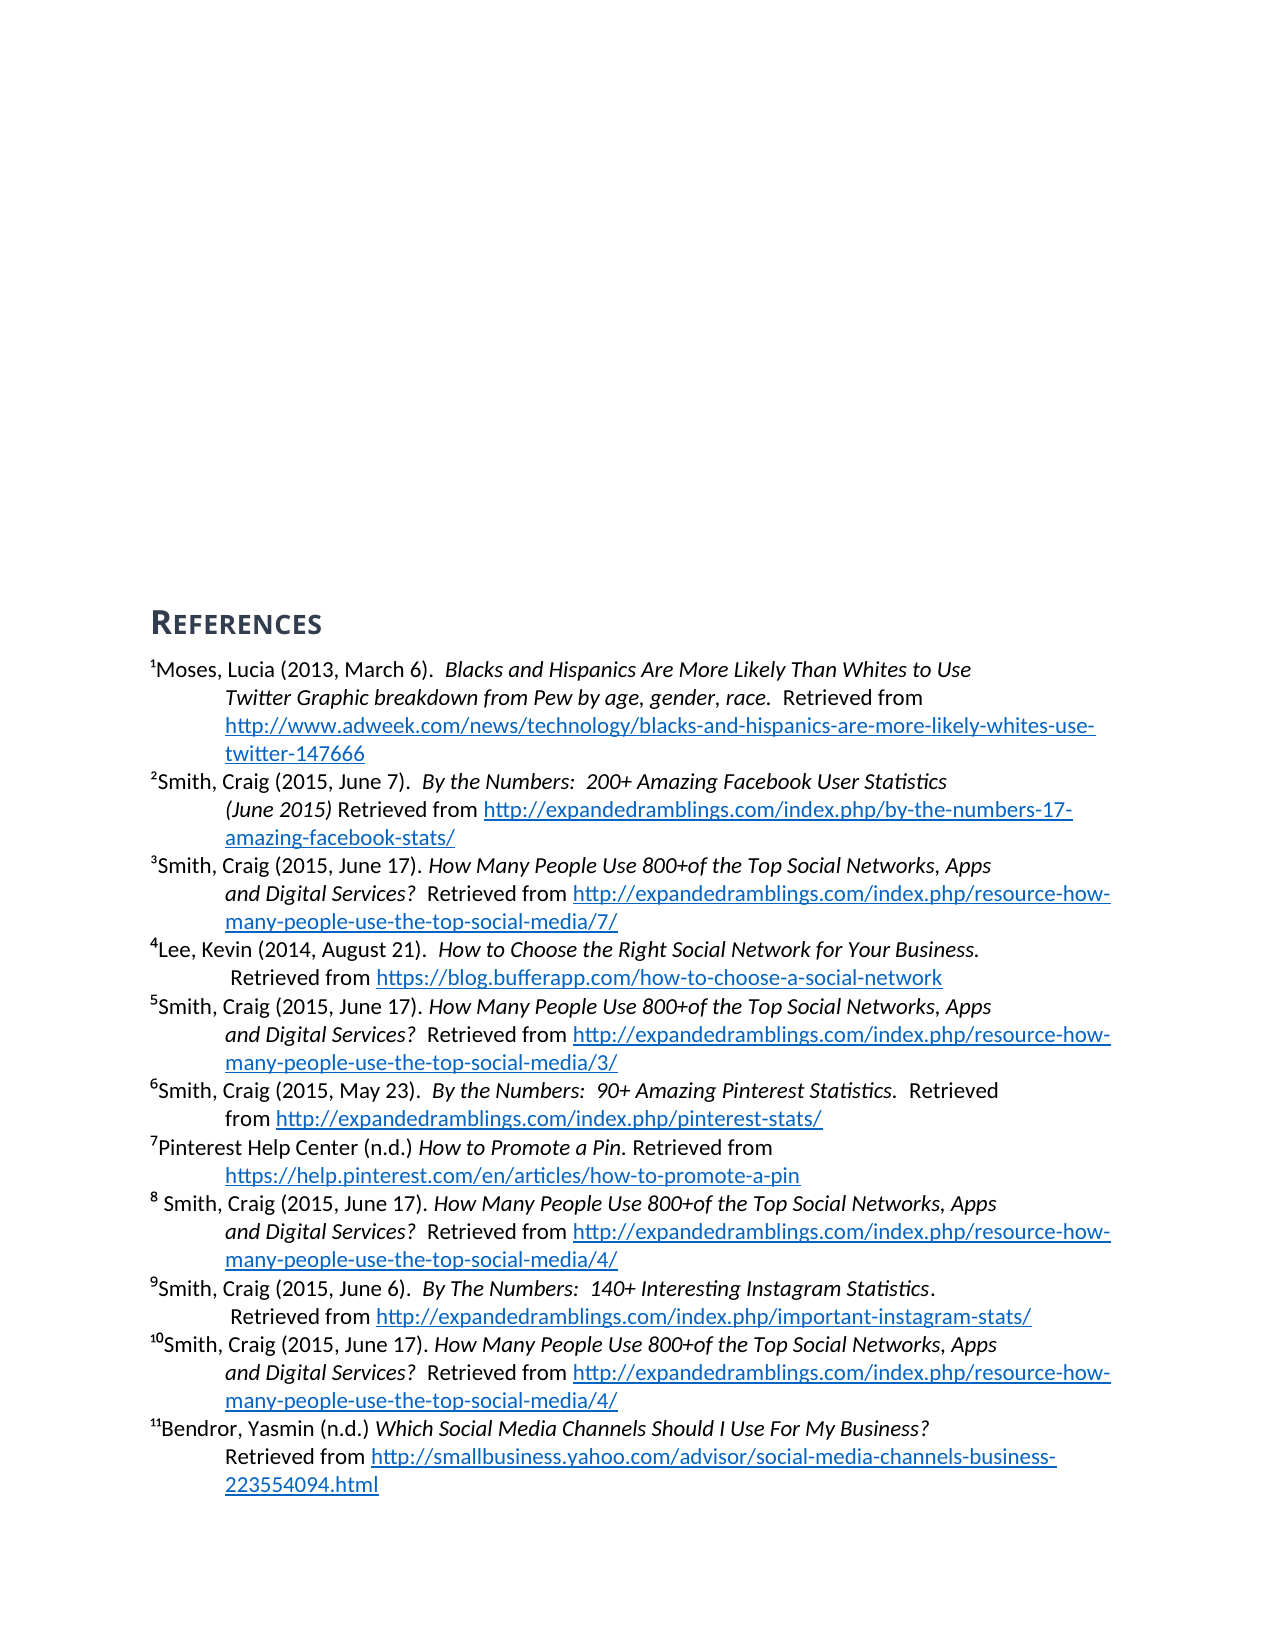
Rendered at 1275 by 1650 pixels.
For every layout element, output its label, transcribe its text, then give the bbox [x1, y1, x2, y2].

text Retrieved from http://expandedramblings.com/index.php/important-instagram-stats/ [150, 1302, 1125, 1330]
text from http://expandedramblings.com/index.php/pinterest-stats/ [150, 1104, 1125, 1132]
text ³Smith, Craig (2015, June 17). How Many People Use 800+of the Top Social Networks, Apps [150, 851, 1125, 879]
text ⁴Lee, Kevin (2014, August 21). How to Choose the Right Social Network for Your Business. [150, 935, 1125, 963]
text https://help.pinterest.com/en/articles/how-to-promote-a-pin [150, 1161, 1125, 1189]
text ¹Moses, Lucia (2013, March 6). Blacks and Hispanics Are More Likely Than Whites to Use [150, 655, 1125, 683]
text ⁶Smith, Craig (2015, May 23). By the Numbers: 90+ Amazing Pinterest Statistics. Retrieved [150, 1076, 1125, 1104]
text Retrieved from https://blog.bufferapp.com/how-to-choose-a-social-network [150, 963, 1125, 991]
text ¹⁰Smith, Craig (2015, June 17). How Many People Use 800+of the Top Social Networks, Apps [150, 1330, 1125, 1358]
text and Digital Services? Retrieved from http://expandedramblings.com/index.php/resource-how-many-people-use-the-top-social-media/7/ [225, 879, 1125, 935]
text Retrieved from http://smallbusiness.yahoo.com/advisor/social-media-channels-business-223554094.html [225, 1442, 1125, 1498]
subtitle References [150, 598, 1125, 644]
text and Digital Services? Retrieved from http://expandedramblings.com/index.php/resource-how-many-people-use-the-top-social-media/4/ [225, 1358, 1125, 1414]
text ⁸ Smith, Craig (2015, June 17). How Many People Use 800+of the Top Social Networks, Apps [150, 1189, 1125, 1217]
text ⁵Smith, Craig (2015, June 17). How Many People Use 800+of the Top Social Networks, Apps [150, 991, 1125, 1020]
text and Digital Services? Retrieved from http://expandedramblings.com/index.php/resource-how-many-people-use-the-top-social-media/3/ [225, 1020, 1125, 1076]
text Twitter Graphic breakdown from Pew by age, gender, race. Retrieved from http://www.adweek.com/news/technology/blacks-and-hispanics-are-more-likely-whites-use-twitter-147666 [225, 683, 1125, 767]
text and Digital Services? Retrieved from http://expandedramblings.com/index.php/resource-how-many-people-use-the-top-social-media/4/ [225, 1217, 1125, 1273]
text (June 2015) Retrieved from http://expandedramblings.com/index.php/by-the-numbers-17-amazing-facebook-stats/ [225, 795, 1125, 851]
text ²Smith, Craig (2015, June 7). By the Numbers: 200+ Amazing Facebook User Statistics [150, 767, 1125, 795]
text ⁷Pinterest Help Center (n.d.) How to Promote a Pin. Retrieved from [150, 1132, 1125, 1161]
text ⁹Smith, Craig (2015, June 6). By The Numbers: 140+ Interesting Instagram Statistics. [150, 1273, 1125, 1302]
text ¹¹Bendror, Yasmin (n.d.) Which Social Media Channels Should I Use For My Business? [150, 1414, 1125, 1442]
